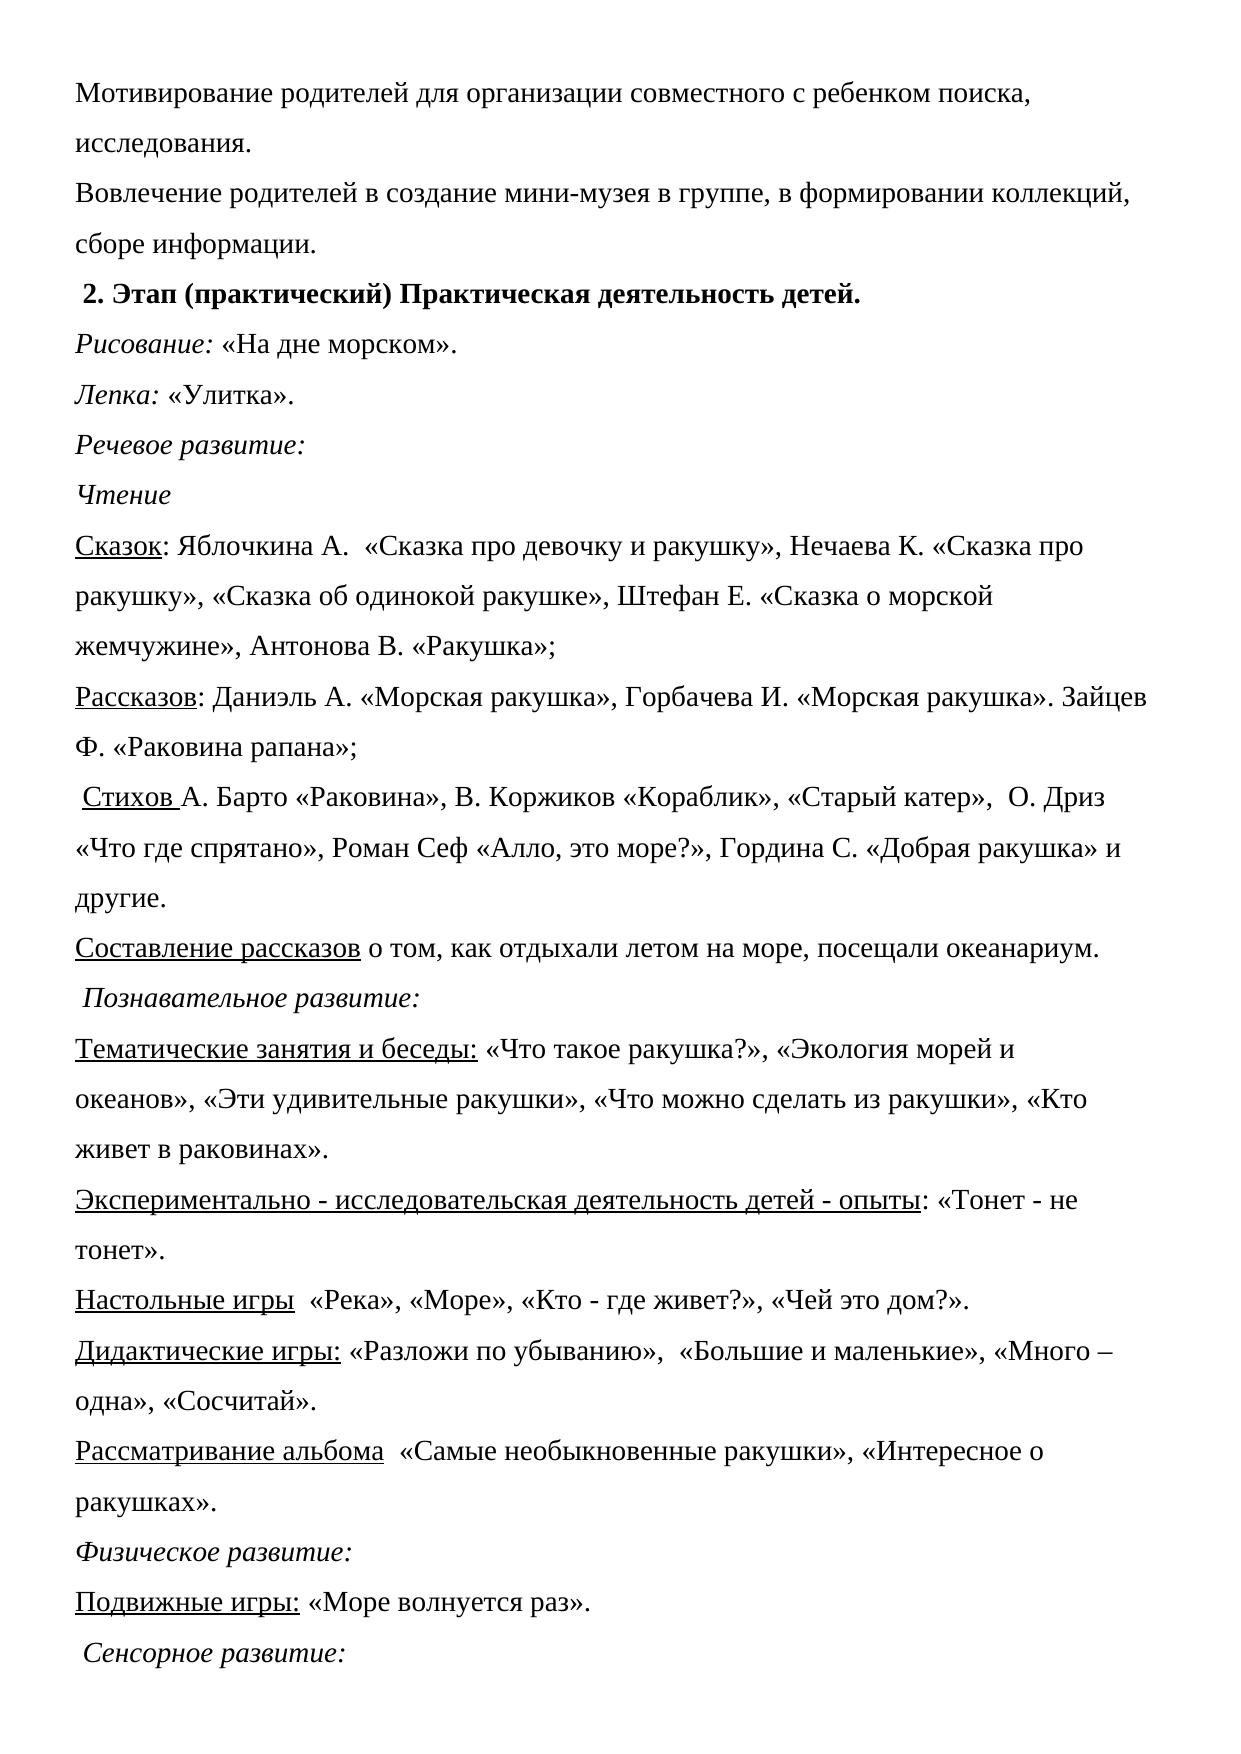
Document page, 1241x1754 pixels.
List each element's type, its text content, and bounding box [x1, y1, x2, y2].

text Рассказов: Даниэль А. «Морская ракушка», Горбачева И. «Морская ракушка». Зайцев Ф. «Раковина рапана»; [75, 679, 1165, 763]
text Тематические занятия и беседы: «Что такое ракушка?», «Экология морей и океанов», «Эти удивительные ракушки», «Что можно сделать из ракушки», «Кто живет в раковинах». [75, 1031, 1165, 1165]
text Экспериментально - исследовательская деятельность детей - опыты: «Тонет - не тонет». [75, 1182, 1165, 1266]
text Вовлечение родителей в создание мини-музея в группе, в формировании коллекций, сборе информации. [75, 176, 1165, 259]
text Подвижные игры: «Море волнуется раз». [75, 1584, 1165, 1618]
text Дидактические игры: «Разложи по убыванию», «Большие и маленькие», «Много – одна», «Сосчитай». [75, 1333, 1165, 1417]
text Сказок: Яблочкина А. «Сказка про девочку и ракушку», Нечаева К. «Сказка про ракушку», «Сказка об одинокой ракушке», Штефан Е. «Сказка о морской жемчужине», Антонова В. «Ракушка»; [75, 528, 1165, 662]
text Речевое развитие: [75, 427, 1165, 461]
text Чтение [75, 477, 1165, 511]
text Рисование: «На дне морском». [75, 327, 1165, 360]
text Познавательное развитие: [75, 981, 1165, 1014]
text Лепка: «Улитка». [75, 377, 1165, 410]
text 2. Этап (практический) Практическая деятельность детей. [75, 276, 1165, 310]
text Физическое развитие: [75, 1534, 1165, 1568]
text Сенсорное развитие: [75, 1635, 1165, 1668]
text Мотивирование родителей для организации совместного с ребенком поиска, исследования. [75, 75, 1165, 159]
text Стихов А. Барто «Раковина», В. Коржиков «Кораблик», «Старый катер», О. Дриз «Что где спрятано», Роман Сеф «Алло, это море?», Гордина С. «Добрая ракушка» и другие. Составление рассказов о том, как отдыхали летом на море, посещали океанариум. [75, 779, 1165, 964]
text Настольные игры «Река», «Море», «Кто - где живет?», «Чей это дом?». [75, 1282, 1165, 1316]
text Рассматривание альбома «Самые необыкновенные ракушки», «Интересное о ракушках». [75, 1433, 1165, 1517]
